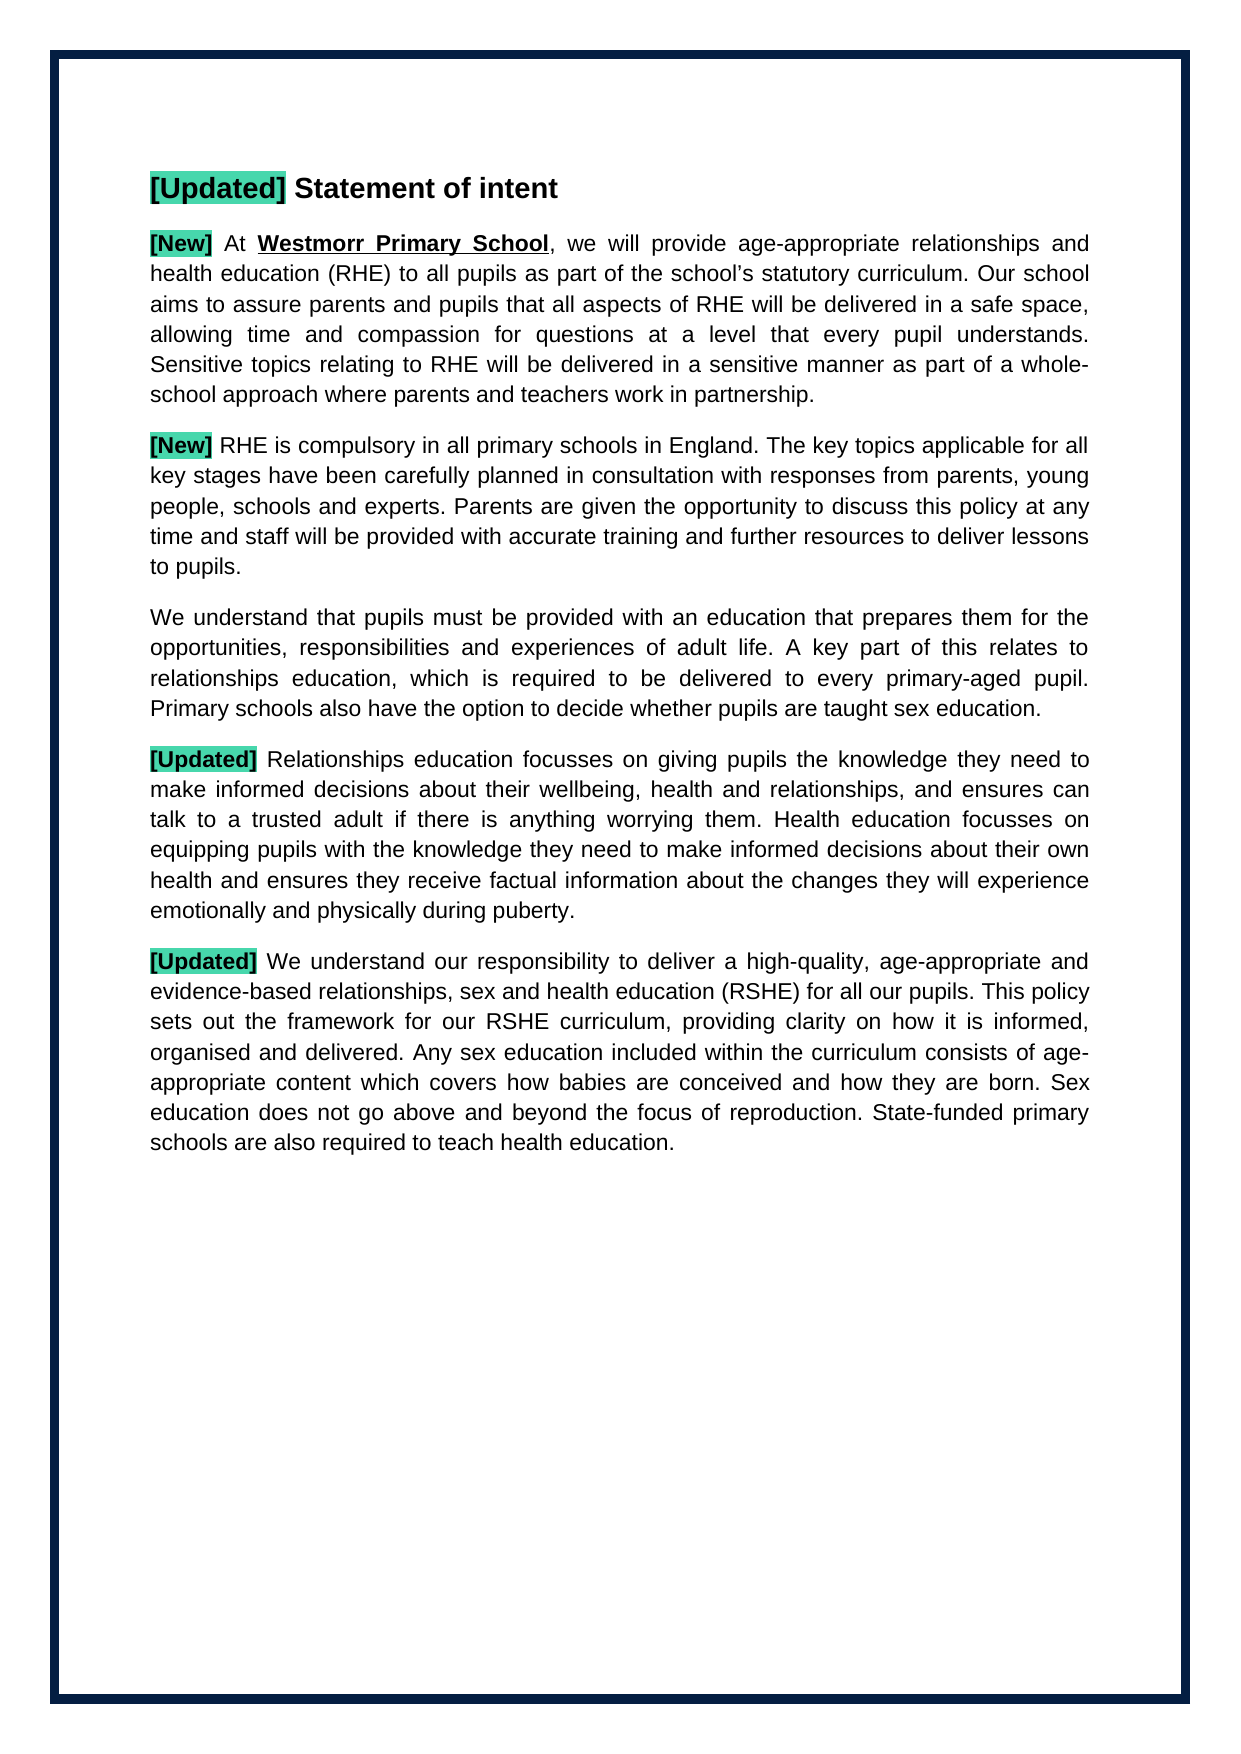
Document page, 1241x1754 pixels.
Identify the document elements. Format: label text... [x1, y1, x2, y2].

text [New] RHE is compulsory in all primary schools in England. The key topics applicable for all key stages have been carefully planned in consultation with responses from parents, young people, schools and experts. Parents are given the opportunity to discuss this policy at any time and staff will be provided with accurate training and further resources to deliver lessons to pupils. [150, 432, 1090, 579]
text [Updated] We understand our responsibility to deliver a high-quality, age-appropriate and evidence-based relationships, sex and health education (RSHE) for all our pupils. This policy sets out the framework for our RSHE curriculum, providing clarity on how it is informed, organised and delivered. Any sex education included within the curriculum consists of age-appropriate content which covers how babies are conceived and how they are born. Sex education does not go above and beyond the focus of reproduction. State-funded primary schools are also required to teach health education. [150, 948, 1090, 1156]
text [New] At Westmorr Primary School, we will provide age-appropriate relationships and health education (RHE) to all pupils as part of the school’s statutory curriculum. Our school aims to assure parents and pupils that all aspects of RHE will be delivered in a safe space, allowing time and compassion for questions at a level that every pupil understands. Sensitive topics relating to RHE will be delivered in a sensitive manner as part of a whole-school approach where parents and teachers work in partnership. [150, 230, 1090, 408]
text [Updated] Statement of intent [286, 171, 1090, 204]
text [Updated] Relationships education focusses on giving pupils the knowledge they need to make informed decisions about their wellbeing, health and relationships, and ensures can talk to a trusted adult if there is anything worrying them. Health education focusses on equipping pupils with the knowledge they need to make informed decisions about their own health and ensures they receive factual information about the changes they will experience emotionally and physically during puberty. [150, 746, 1090, 923]
text We understand that pupils must be provided with an education that prepares them for the opportunities, responsibilities and experiences of adult life. A key part of this relates to relationships education, which is required to be delivered to every primary-aged pupil. Primary schools also have the option to decide whether pupils are taught sex education. [150, 604, 1090, 721]
